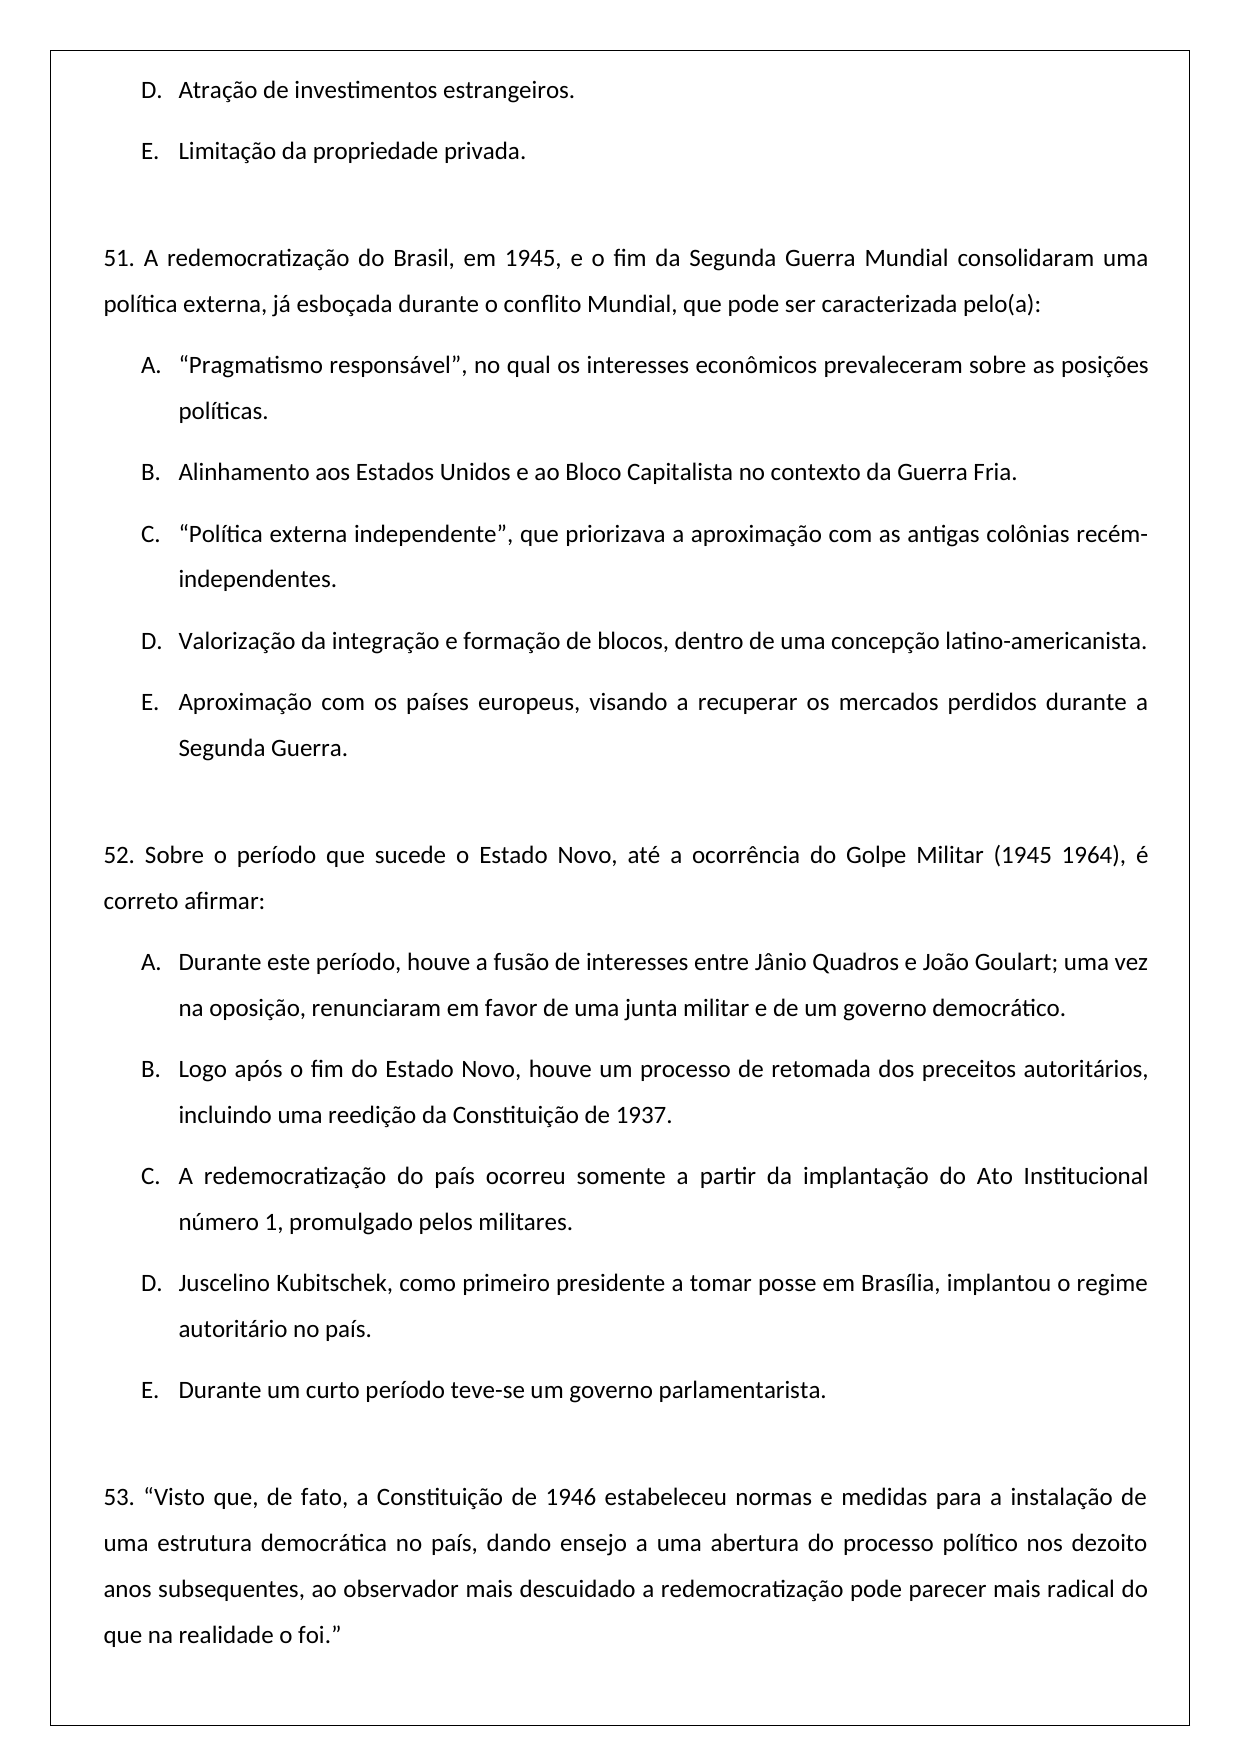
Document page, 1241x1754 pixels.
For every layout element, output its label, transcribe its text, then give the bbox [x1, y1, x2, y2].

list “Pragmatismo responsável”, no qual os interesses econômicos prevaleceram sobre as posições políticas. [141, 349, 1150, 426]
list Logo após o fim do Estado Novo, houve um processo de retomada dos preceitos autoritários, incluindo uma reedição da Constituição de 1937. [141, 1053, 1150, 1129]
list Alinhamento aos Estados Unidos e ao Bloco Capitalista no contexto da Guerra Fria. [141, 456, 1150, 487]
list Atração de investimentos estrangeiros. [141, 74, 1150, 104]
list Aproximação com os países europeus, visando a recuperar os mercados perdidos durante a Segunda Guerra. [141, 686, 1150, 762]
text 51. A redemocratização do Brasil, em 1945, e o fim da Segunda Guerra Mundial consolidaram uma política externa, já esboçada durante o conﬂito Mundial, que pode ser caracterizada pelo(a): [103, 242, 1150, 318]
text 53. “Visto que, de fato, a Constituição de 1946 estabeleceu normas e medidas para a instalação de uma estrutura democrática no país, dando ensejo a uma abertura do processo político nos dezoito anos subsequentes, ao observador mais descuidado a redemocratização pode parecer mais radical do que na realidade o foi.” [103, 1482, 1150, 1649]
list “Política externa independente”, que priorizava a aproximação com as antigas colônias recém-independentes. [141, 518, 1150, 594]
list Juscelino Kubitschek, como primeiro presidente a tomar posse em Brasília, implantou o regime autoritário no país. [141, 1267, 1150, 1344]
text 52. Sobre o período que sucede o Estado Novo, até a ocorrência do Golpe Militar (1945 1964), é correto afirmar: [103, 839, 1150, 915]
list Limitação da propriedade privada. [141, 135, 1150, 166]
list Durante este período, houve a fusão de interesses entre Jânio Quadros e João Goulart; uma vez na oposição, renunciaram em favor de uma junta militar e de um governo democrático. [141, 946, 1150, 1022]
list Durante um curto período teve-se um governo parlamentarista. [141, 1374, 1150, 1405]
list Valorização da integração e formação de blocos, dentro de uma concepção latino-americanista. [141, 625, 1150, 655]
list A redemocratização do país ocorreu somente a partir da implantação do Ato Institucional número 1, promulgado pelos militares. [141, 1160, 1150, 1237]
